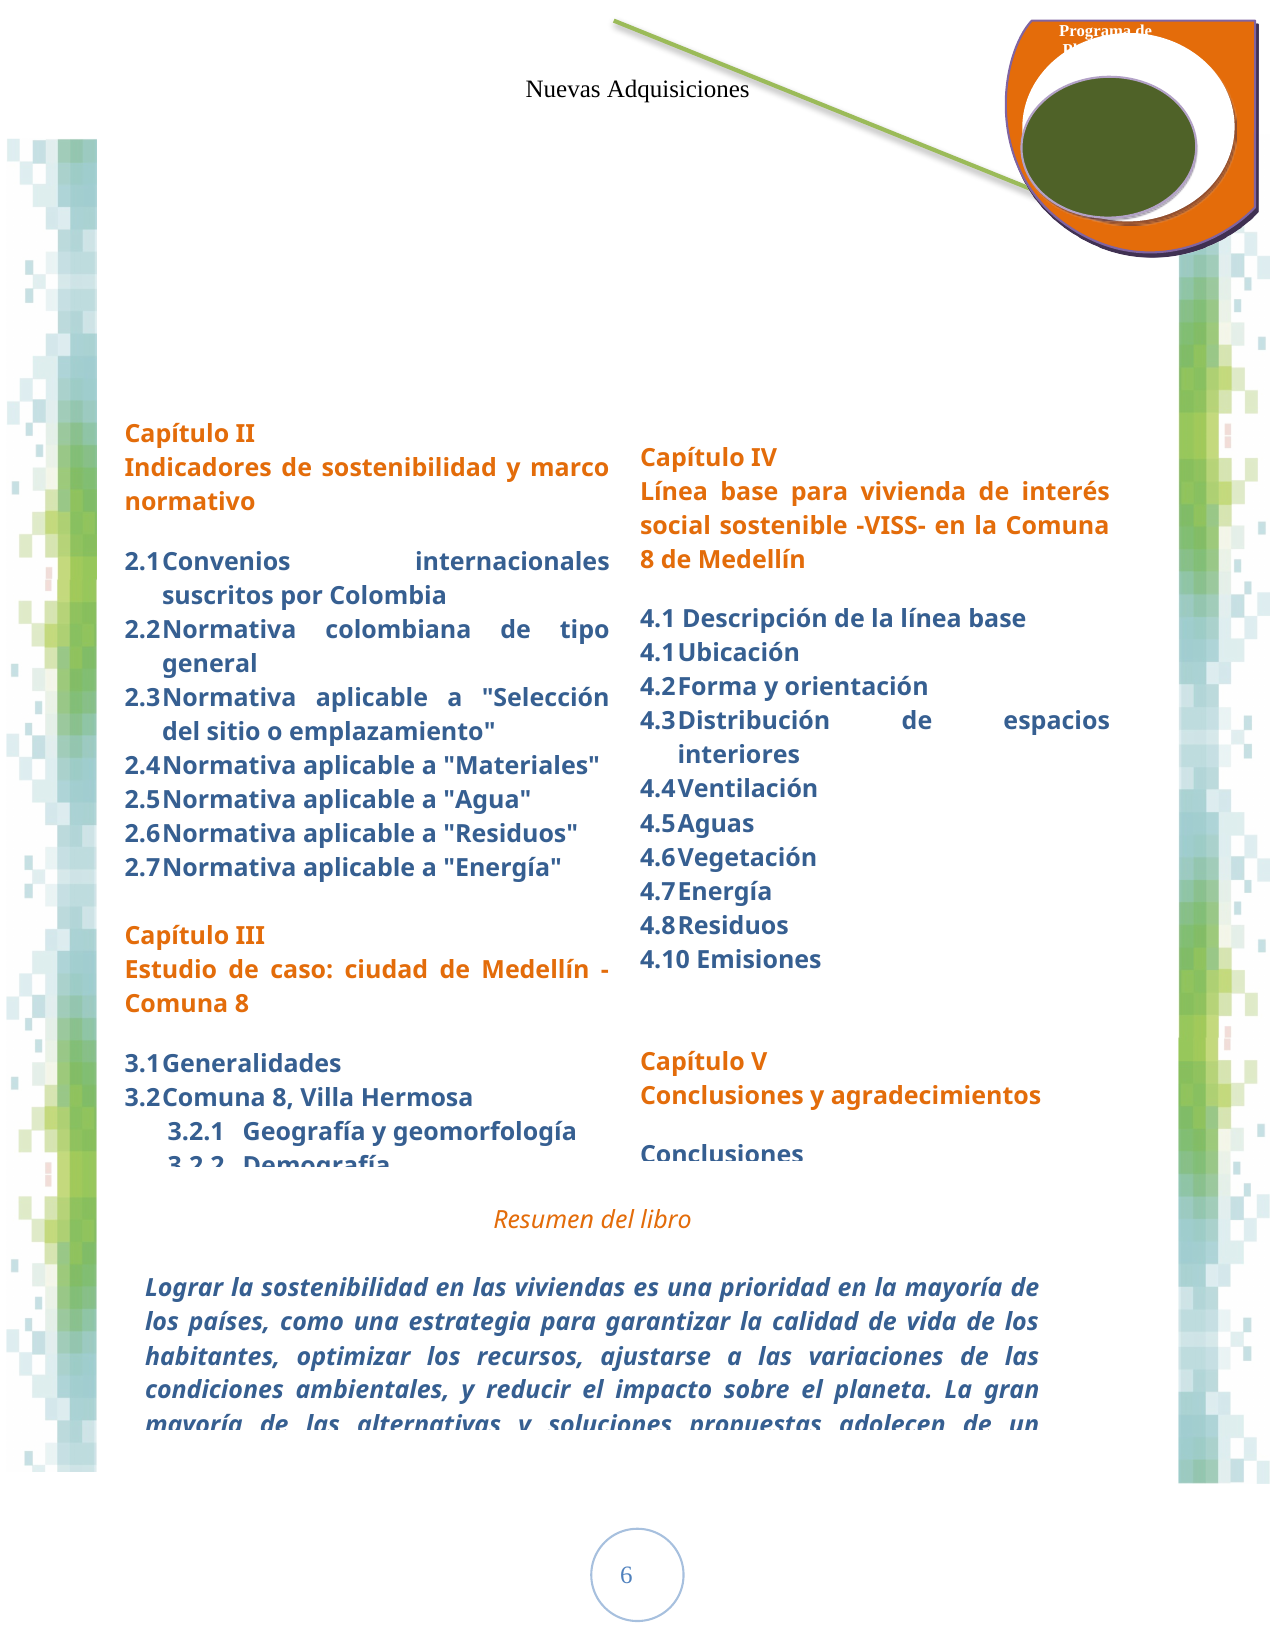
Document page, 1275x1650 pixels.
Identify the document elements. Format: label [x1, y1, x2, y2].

picture [1179, 136, 1270, 1483]
picture [7, 140, 97, 1471]
